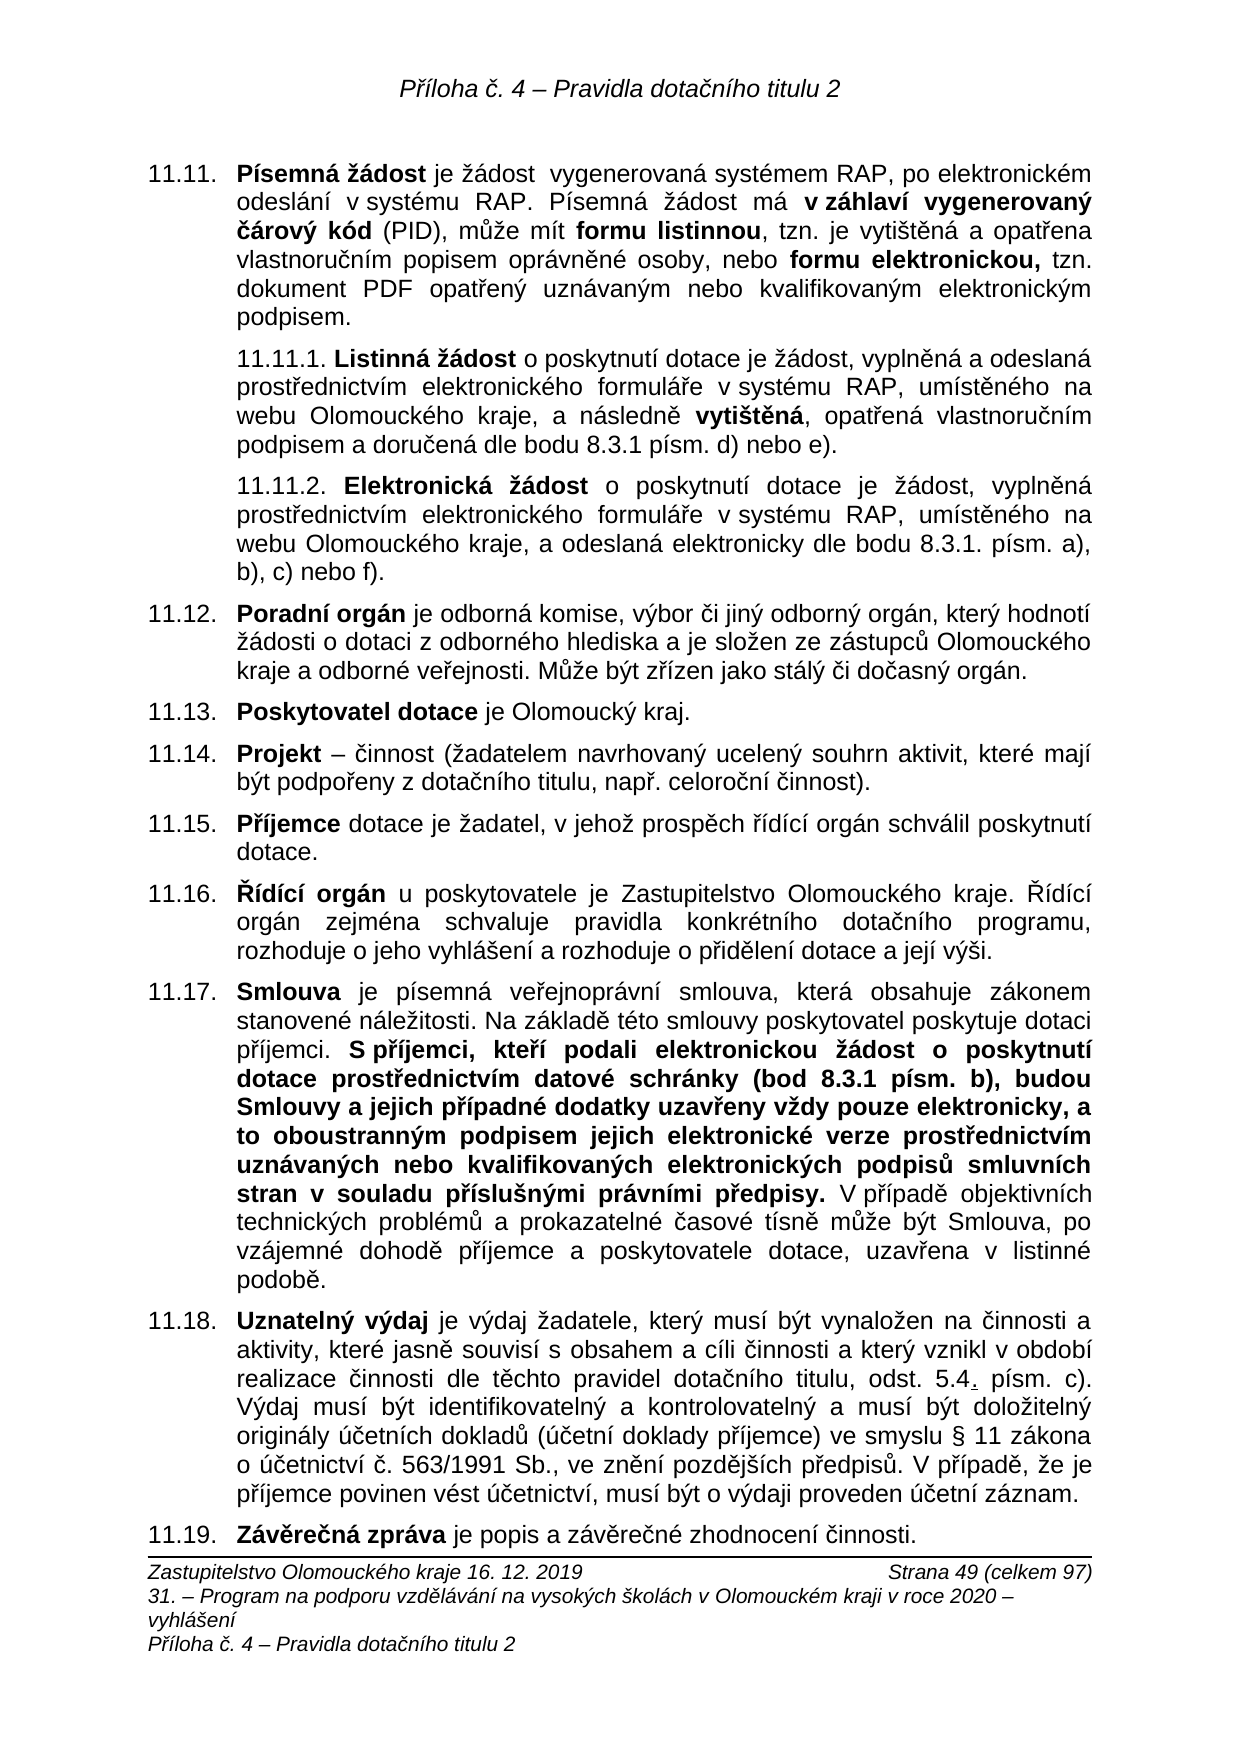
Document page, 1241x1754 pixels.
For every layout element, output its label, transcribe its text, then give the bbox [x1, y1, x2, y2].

list Písemná žádost je žádost vygenerovaná systémem RAP, po elektronickém odeslání v systému RAP. Písemná žádost má v záhlaví vygenerovaný čárový kód (PID), může mít formu listinnou, tzn. je vytištěná a opatřena vlastnoručním popisem oprávněné osoby, nebo formu elektronickou, tzn. dokument PDF opatřený uznávaným nebo kvalifikovaným elektronickým podpisem. [148, 159, 1092, 331]
list 11.11.1. Listinná žádost o poskytnutí dotace je žádost, vyplněná a odeslaná prostřednictvím elektronického formuláře v systému RAP, umístěného na webu Olomouckého kraje, a následně vytištěná, opatřená vlastnoručním podpisem a doručená dle bodu 8.3.1 písm. d) nebo e). [236, 344, 1092, 459]
list 11.11.2. Elektronická žádost o poskytnutí dotace je žádost, vyplněná prostřednictvím elektronického formuláře v systému RAP, umístěného na webu Olomouckého kraje, a odeslaná elektronicky dle bodu 8.3.1. písm. a), b), c) nebo f). [236, 471, 1092, 586]
list Projekt – činnost (žadatelem navrhovaný ucelený souhrn aktivit, které mají být podpořeny z dotačního titulu, např. celoroční činnost). [148, 739, 1092, 796]
list Řídící orgán u poskytovatele je Zastupitelstvo Olomouckého kraje. Řídící orgán zejména schvaluje pravidla konkrétního dotačního programu, rozhoduje o jeho vyhlášení a rozhoduje o přidělení dotace a její výši. [148, 879, 1092, 965]
list Příjemce dotace je žadatel, v jehož prospěch řídící orgán schválil poskytnutí dotace. [148, 809, 1092, 866]
list Smlouva je písemná veřejnoprávní smlouva, která obsahuje zákonem stanovené náležitosti. Na základě této smlouvy poskytovatel poskytuje dotaci příjemci. S příjemci, kteří podali elektronickou žádost o poskytnutí dotace prostřednictvím datové schránky (bod 8.3.1 písm. b), budou Smlouvy a jejich případné dodatky uzavřeny vždy pouze elektronicky, a to oboustranným podpisem jejich elektronické verze prostřednictvím uznávaných nebo kvalifikovaných elektronických podpisů smluvních stran v souladu příslušnými právními předpisy. V případě objektivních technických problémů a prokazatelné časové tísně může být Smlouva, po vzájemné dohodě příjemce a poskytovatele dotace, uzavřena v listinné podobě. [148, 977, 1092, 1294]
list Poradní orgán je odborná komise, výbor či jiný odborný orgán, který hodnotí žádosti o dotaci z odborného hlediska a je složen ze zástupců Olomouckého kraje a odborné veřejnosti. Může být zřízen jako stálý či dočasný orgán. [148, 599, 1092, 685]
list Uznatelný výdaj je výdaj žadatele, který musí být vynaložen na činnosti a aktivity, které jasně souvisí s obsahem a cíli činnosti a který vznikl v období realizace činnosti dle těchto pravidel dotačního titulu, odst. 5.4. písm. c). Výdaj musí být identifikovatelný a kontrolovatelný a musí být doložitelný originály účetních dokladů (účetní doklady příjemce) ve smyslu § 11 zákona o účetnictví č. 563/1991 Sb., ve znění pozdějších předpisů. V případě, že je příjemce povinen vést účetnictví, musí být o výdaji proveden účetní záznam. [148, 1306, 1092, 1507]
list Závěrečná zpráva je popis a závěrečné zhodnocení činnosti. [148, 1520, 1092, 1549]
list Poskytovatel dotace je Olomoucký kraj. [148, 697, 1092, 726]
